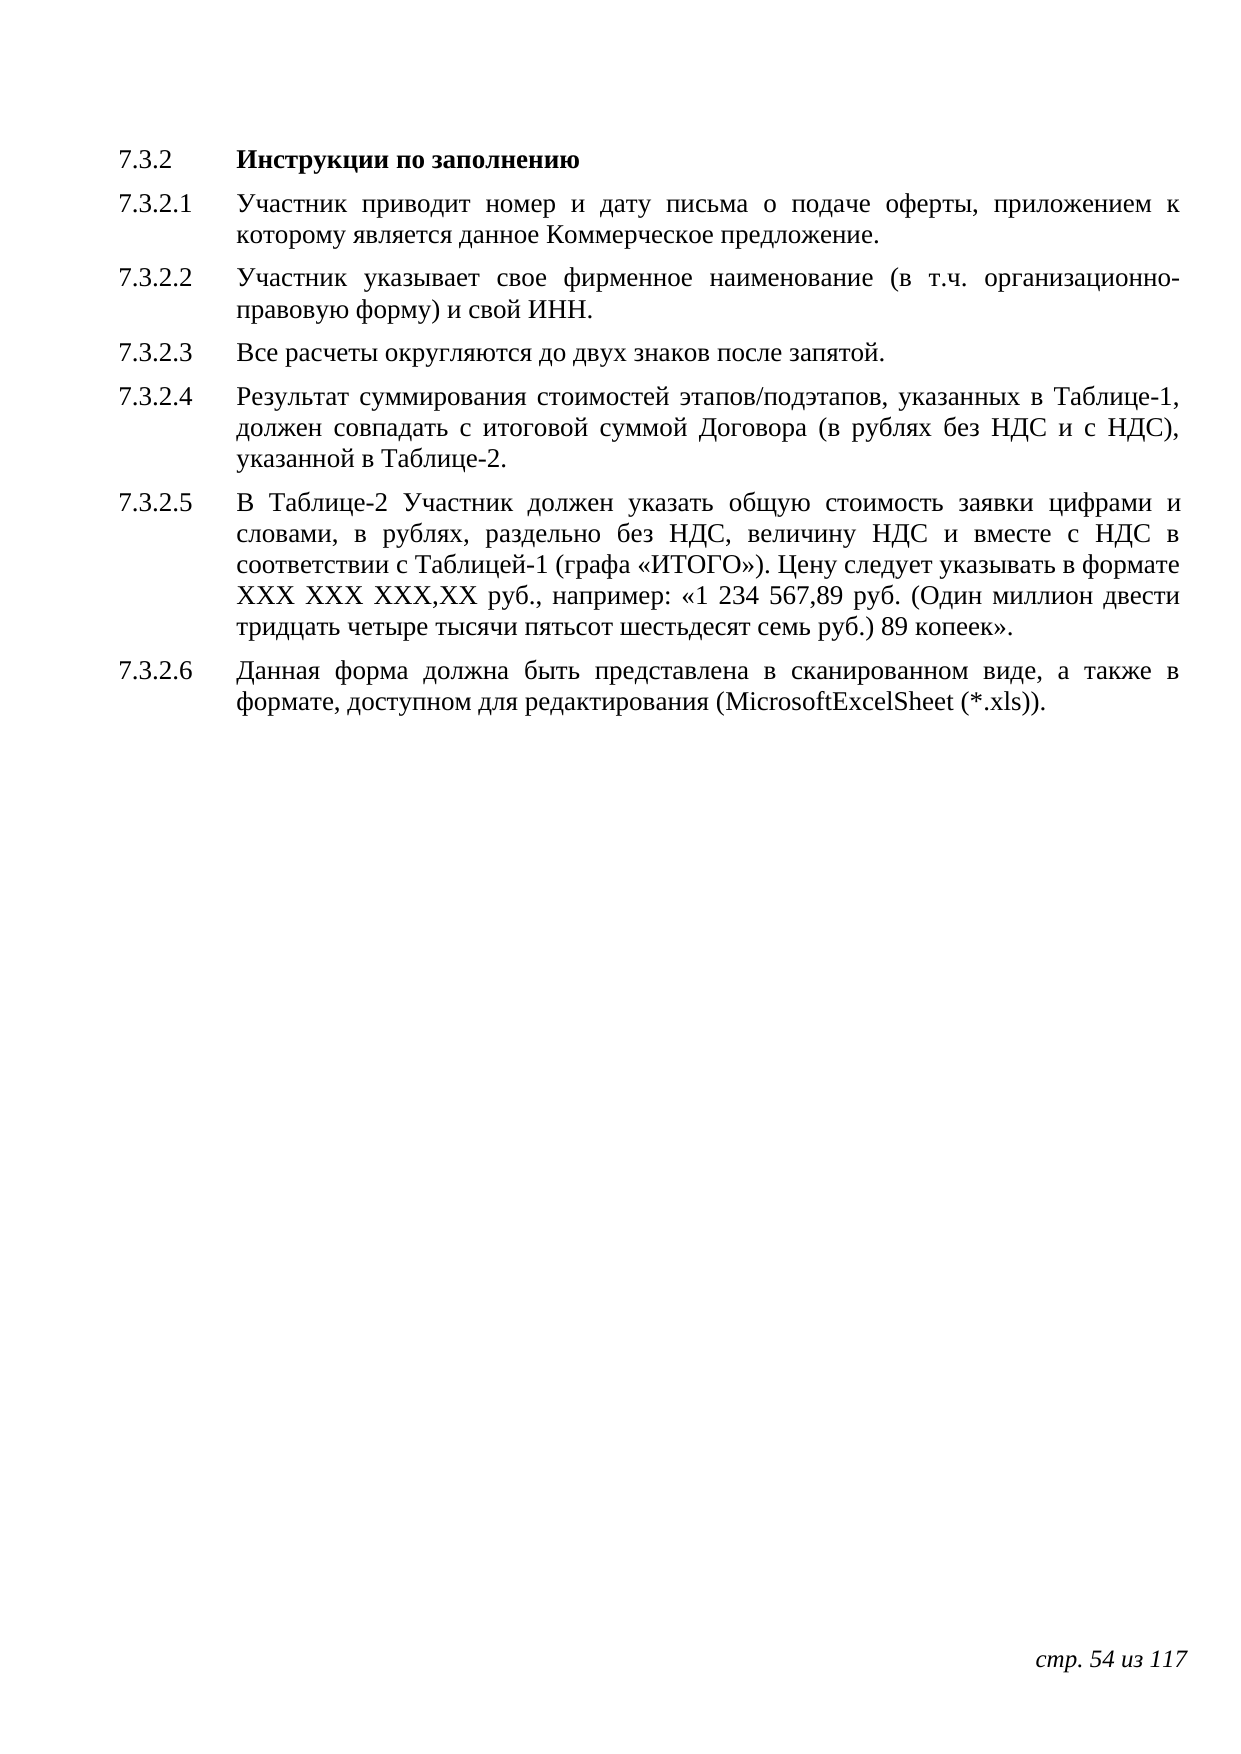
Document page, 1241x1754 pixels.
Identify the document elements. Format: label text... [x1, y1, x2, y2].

text Инструкции по заполнению [118, 143, 1181, 174]
text Участник приводит номер и дату письма о подаче оферты, приложением к которому является данное Коммерческое предложение. [118, 187, 1181, 249]
text Результат суммирования стоимостей этапов/подэтапов, указанных в Таблице-1, должен совпадать с итоговой суммой Договора (в рублях без НДС и с НДС), указанной в Таблице-2. [118, 380, 1181, 473]
text Данная форма должна быть представлена в сканированном виде, а также в формате, доступном для редактирования (MicrosoftExcelSheet (*.xls)). [118, 654, 1181, 716]
text Участник указывает свое фирменное наименование (в т.ч. организационно-правовую форму) и свой ИНН. [118, 262, 1181, 324]
text В Таблице-2 Участник должен указать общую стоимость заявки цифрами и словами, в рублях, раздельно без НДС, величину НДС и вместе с НДС в соответствии с Таблицей-1 (графа «ИТОГО»). Цену следует указывать в формате ХХХ ХХХ ХХХ,ХХ руб., например: «1 234 567,89 руб. (Один миллион двести тридцать четыре тысячи пятьсот шестьдесят семь руб.) 89 копеек». [118, 486, 1181, 642]
text Все расчеты округляются до двух знаков после запятой. [118, 336, 1181, 367]
